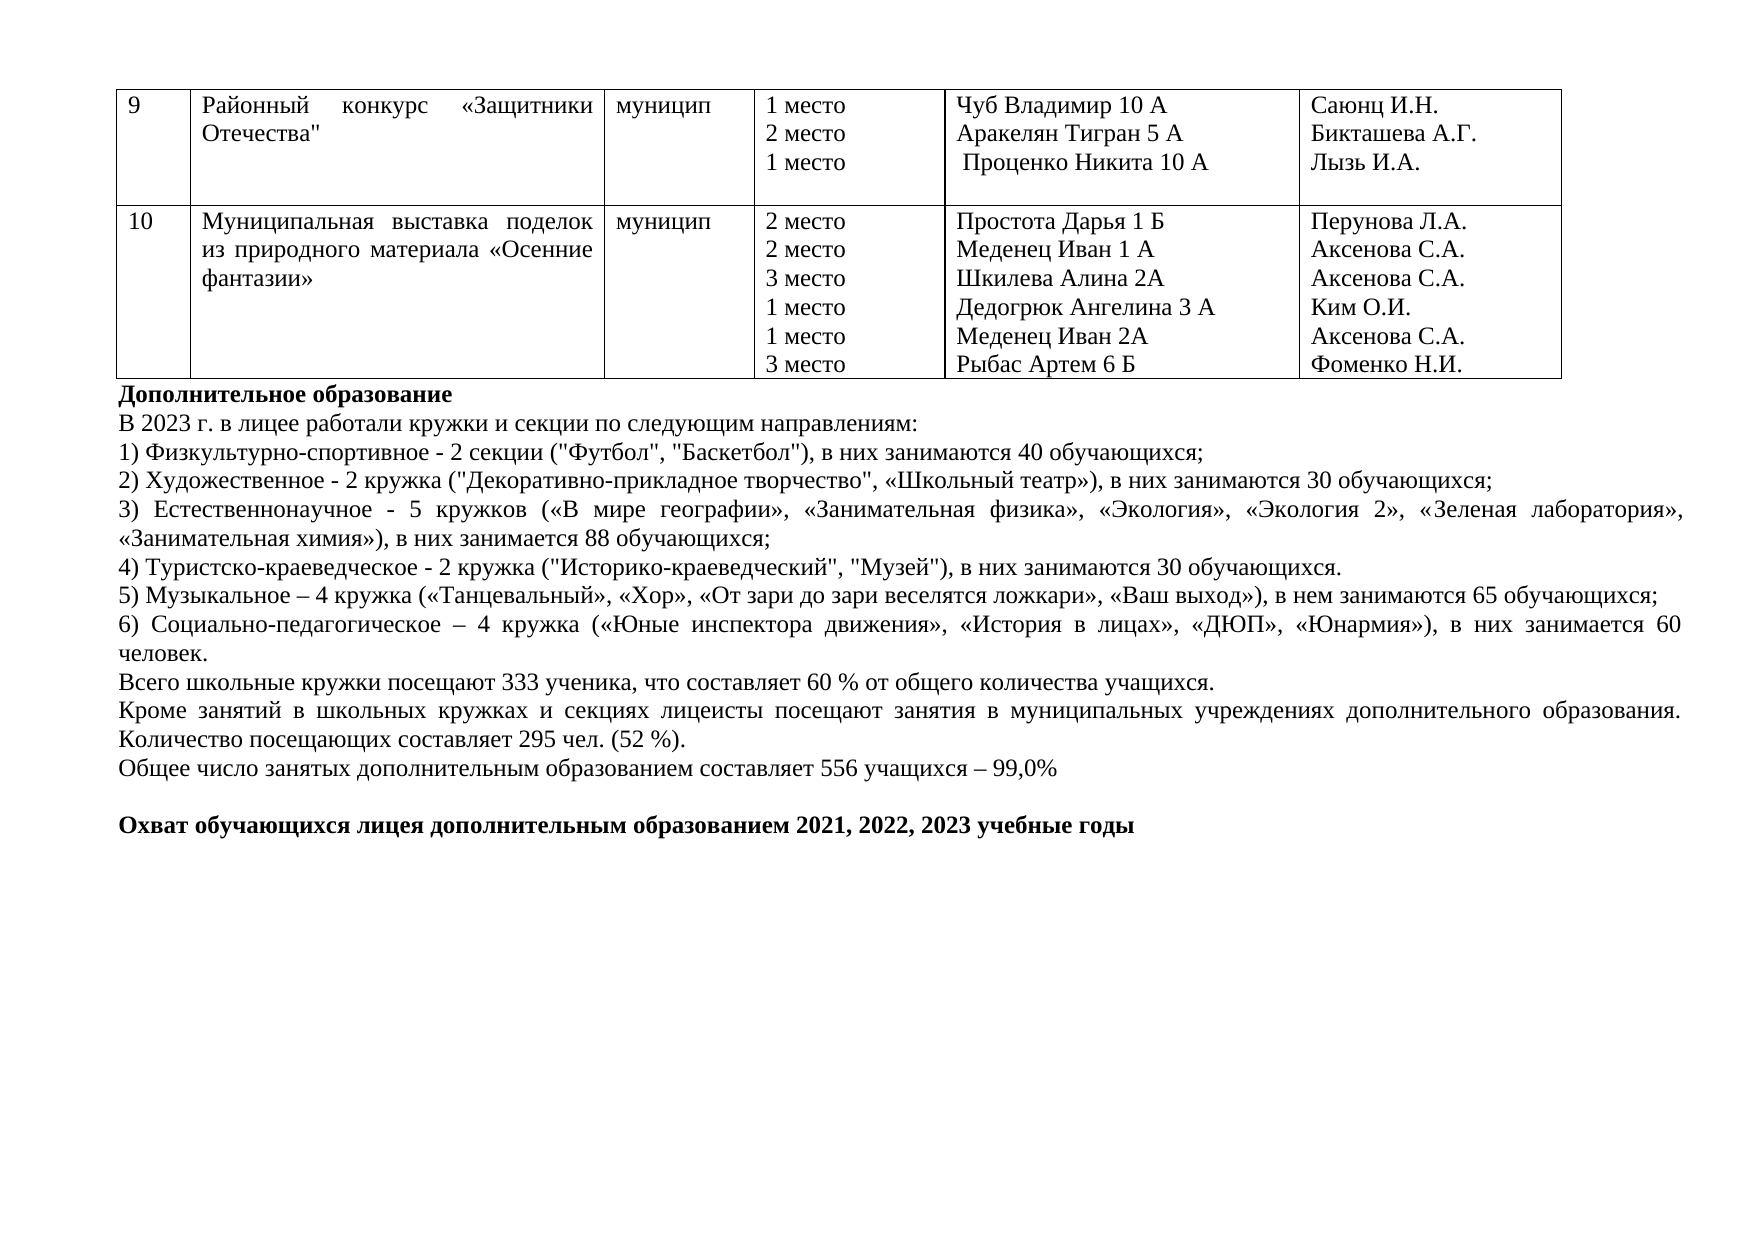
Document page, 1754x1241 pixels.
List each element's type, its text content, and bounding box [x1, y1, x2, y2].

table_cell 2 место 2 место 3 место 1 место 1 место 3 место [755, 206, 944, 378]
table_cell 10 [117, 206, 190, 378]
text Кроме занятий в школьных кружках и секциях лицеисты посещают занятия в муниципальных учреждениях дополнительного образования. Количество посещающих составляет 295 чел. (52 %). [118, 696, 1683, 753]
table_cell Муниципальная выставка поделок из природного материала «Осенние фантазии» [191, 206, 604, 378]
text 5) Музыкальное – 4 кружка («Танцевальный», «Хор», «От зари до зари веселятся ложкари», «Ваш выход»), в нем занимаются 65 обучающихся; [118, 581, 1683, 609]
text Охват обучающихся лицея дополнительным образованием 2021, 2022, 2023 учебные годы [118, 811, 1683, 839]
table_cell муницип [605, 90, 754, 205]
text Всего школьные кружки посещают 333 ученика, что составляет 60 % от общего количества учащихся. [118, 667, 1683, 696]
text 1) Физкультурно-спортивное - 2 секции ("Футбол", "Баскетбол"), в них занимаются 40 обучающихся; [118, 437, 1683, 466]
table_cell Саюнц И.Н. Бикташева А.Г. Лызь И.А. [1300, 90, 1561, 205]
text Общее число занятых дополнительным образованием составляет 556 учащихся – 99,0% [118, 753, 1683, 782]
table_cell Районный конкурс «Защитники Отечества" [191, 90, 604, 205]
text В 2023 г. в лицее работали кружки и секции по следующим направлениям: [118, 408, 1683, 437]
text 6) Социально-педагогическое – 4 кружка («Юные инспектора движения», «История в лицах», «ДЮП», «Юнармия»), в них занимается 60 человек. [118, 609, 1683, 667]
text 4) Туристско-краеведческое - 2 кружка ("Историко-краеведческий", "Музей"), в них занимаются 30 обучающихся. [118, 552, 1683, 581]
table_cell муницип [605, 206, 754, 378]
text Дополнительное образование [118, 379, 1683, 408]
text 3) Естественнонаучное - 5 кружков («В мире географии», «Занимательная физика», «Экология», «Экология 2», «Зеленая лаборатория», «Занимательная химия»), в них занимается 88 обучающихся; [118, 494, 1683, 552]
table_cell 9 [117, 90, 190, 205]
table_cell 1 место 2 место 1 место [755, 90, 944, 205]
table_cell Чуб Владимир 10 А Аракелян Тигран 5 А Проценко Никита 10 А [946, 90, 1299, 205]
text 2) Художественное - 2 кружка ("Декоративно-прикладное творчество", «Школьный театр»), в них занимаются 30 обучающихся; [118, 466, 1683, 494]
table_cell Перунова Л.А. Аксенова С.А. Аксенова С.А. Ким О.И. Аксенова С.А. Фоменко Н.И. [1300, 206, 1561, 378]
table_cell Простота Дарья 1 Б Меденец Иван 1 А Шкилева Алина 2А Дедогрюк Ангелина 3 А Меденец Иван 2А Рыбас Артем 6 Б [946, 206, 1299, 378]
